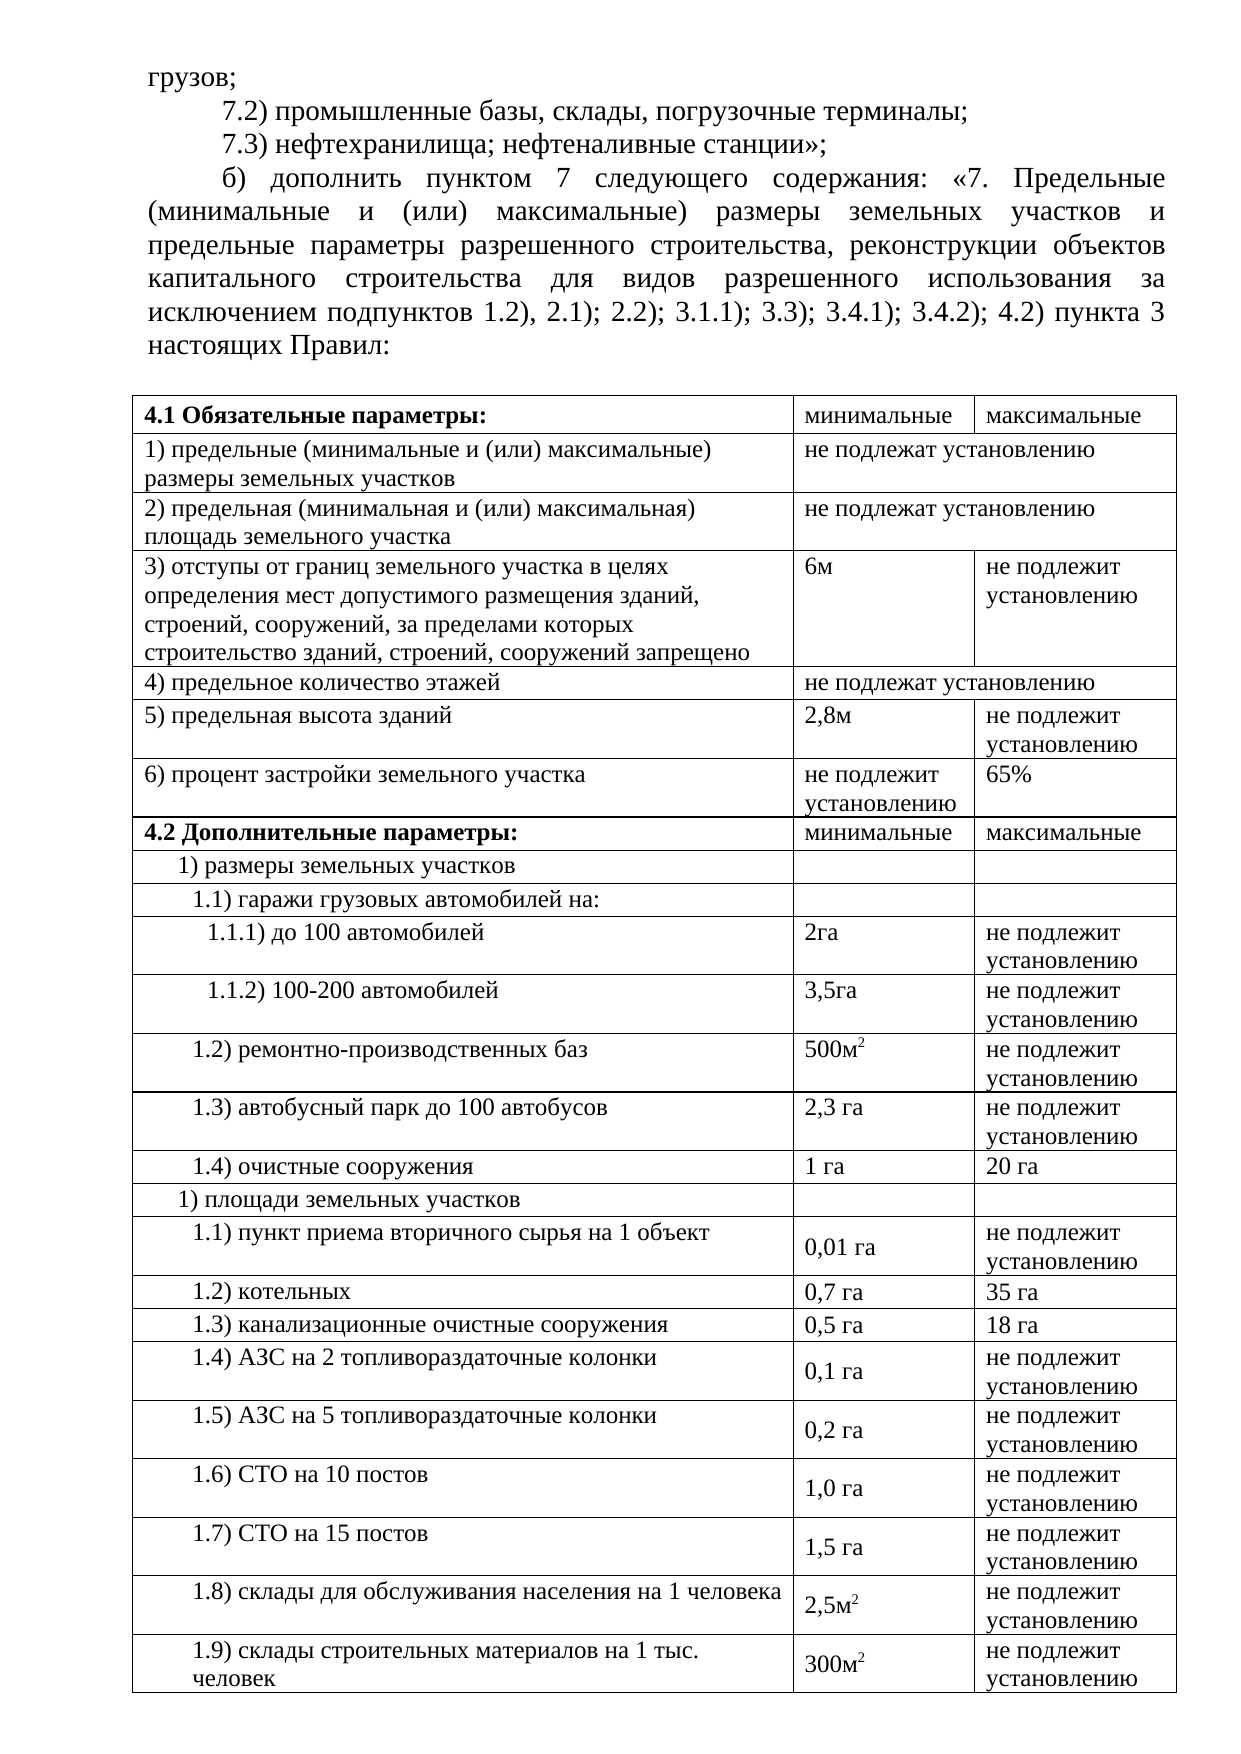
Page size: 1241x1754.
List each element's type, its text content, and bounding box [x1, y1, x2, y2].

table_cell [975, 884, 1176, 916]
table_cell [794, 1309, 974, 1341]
text 7.2) промышленные базы, склады, погрузочные терминалы; [148, 93, 1166, 126]
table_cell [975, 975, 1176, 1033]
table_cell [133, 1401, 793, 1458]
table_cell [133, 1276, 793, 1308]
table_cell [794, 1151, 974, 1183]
table_cell минимальные [794, 818, 974, 849]
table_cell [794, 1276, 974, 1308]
table_cell 4) предельное количество этажей [133, 667, 793, 699]
table_cell 4.2 Дополнительные параметры: [133, 818, 793, 849]
table_cell не подлежит установлению [794, 759, 974, 816]
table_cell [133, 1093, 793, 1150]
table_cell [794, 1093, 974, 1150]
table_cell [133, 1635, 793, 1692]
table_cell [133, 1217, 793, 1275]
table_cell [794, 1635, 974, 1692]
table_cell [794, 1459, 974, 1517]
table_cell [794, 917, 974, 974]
table_cell 1) размеры земельных участков [133, 851, 793, 883]
table_cell 6) процент застройки земельного участка [133, 759, 793, 816]
table_cell не подлежат установлению [794, 493, 1176, 550]
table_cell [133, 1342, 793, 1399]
table_cell 3) отступы от границ земельного участка в целях определения мест допустимого размещения зданий, строений, сооружений, за пределами которых строительство зданий, строений, сооружений запрещено [133, 551, 793, 666]
text б) дополнить пунктом 7 следующего содержания: «7. Предельные (минимальные и (или) максимальные) размеры земельных участков и предельные параметры разрешенного строительства, реконструкции объектов капитального строительства для видов разрешенного использования за исключением подпунктов 1.2), 2.1); 2.2); 3.1.1); 3.3); 3.4.1); 3.4.2); 4.2) пункта 3 настоящих Правил: [148, 160, 1166, 361]
table_cell 5) предельная высота зданий [133, 700, 793, 758]
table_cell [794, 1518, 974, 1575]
text 7.3) нефтехранилища; нефтеналивные станции»; [148, 126, 1166, 160]
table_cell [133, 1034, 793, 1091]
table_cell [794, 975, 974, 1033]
table_cell 2) предельная (минимальная и (или) максимальная) площадь земельного участка [133, 493, 793, 550]
table_cell не подлежит установлению [975, 700, 1176, 758]
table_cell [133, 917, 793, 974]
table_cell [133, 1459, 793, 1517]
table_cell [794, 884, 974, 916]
table_cell 65% [975, 759, 1176, 816]
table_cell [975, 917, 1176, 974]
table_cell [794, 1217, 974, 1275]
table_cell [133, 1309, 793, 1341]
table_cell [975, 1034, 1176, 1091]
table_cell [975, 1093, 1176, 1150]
table_cell не подлежат установлению [794, 667, 1176, 699]
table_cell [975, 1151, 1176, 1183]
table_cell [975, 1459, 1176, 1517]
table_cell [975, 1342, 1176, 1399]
table_cell не подлежат установлению [794, 434, 1176, 492]
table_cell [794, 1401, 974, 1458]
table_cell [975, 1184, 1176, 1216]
table_cell 2,8м [794, 700, 974, 758]
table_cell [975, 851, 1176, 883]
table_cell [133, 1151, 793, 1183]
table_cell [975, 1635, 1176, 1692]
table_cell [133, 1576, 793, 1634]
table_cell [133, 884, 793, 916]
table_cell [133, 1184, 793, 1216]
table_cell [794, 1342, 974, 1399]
table_header минимальные [794, 396, 974, 433]
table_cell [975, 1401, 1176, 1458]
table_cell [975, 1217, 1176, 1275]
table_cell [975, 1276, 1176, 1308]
table_cell максимальные [975, 818, 1176, 849]
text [148, 59, 1166, 93]
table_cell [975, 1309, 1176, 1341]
table_header 4.1 Обязательные параметры: [133, 396, 793, 433]
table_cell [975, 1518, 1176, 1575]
table_cell 6м [794, 551, 974, 666]
table_cell 1) предельные (минимальные и (или) максимальные) размеры земельных участков [133, 434, 793, 492]
table_cell не подлежит установлению [975, 551, 1176, 666]
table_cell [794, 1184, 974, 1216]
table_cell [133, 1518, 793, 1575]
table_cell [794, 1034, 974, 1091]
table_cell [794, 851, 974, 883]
table_header максимальные [975, 396, 1176, 433]
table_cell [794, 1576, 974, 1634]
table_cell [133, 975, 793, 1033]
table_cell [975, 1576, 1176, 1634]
